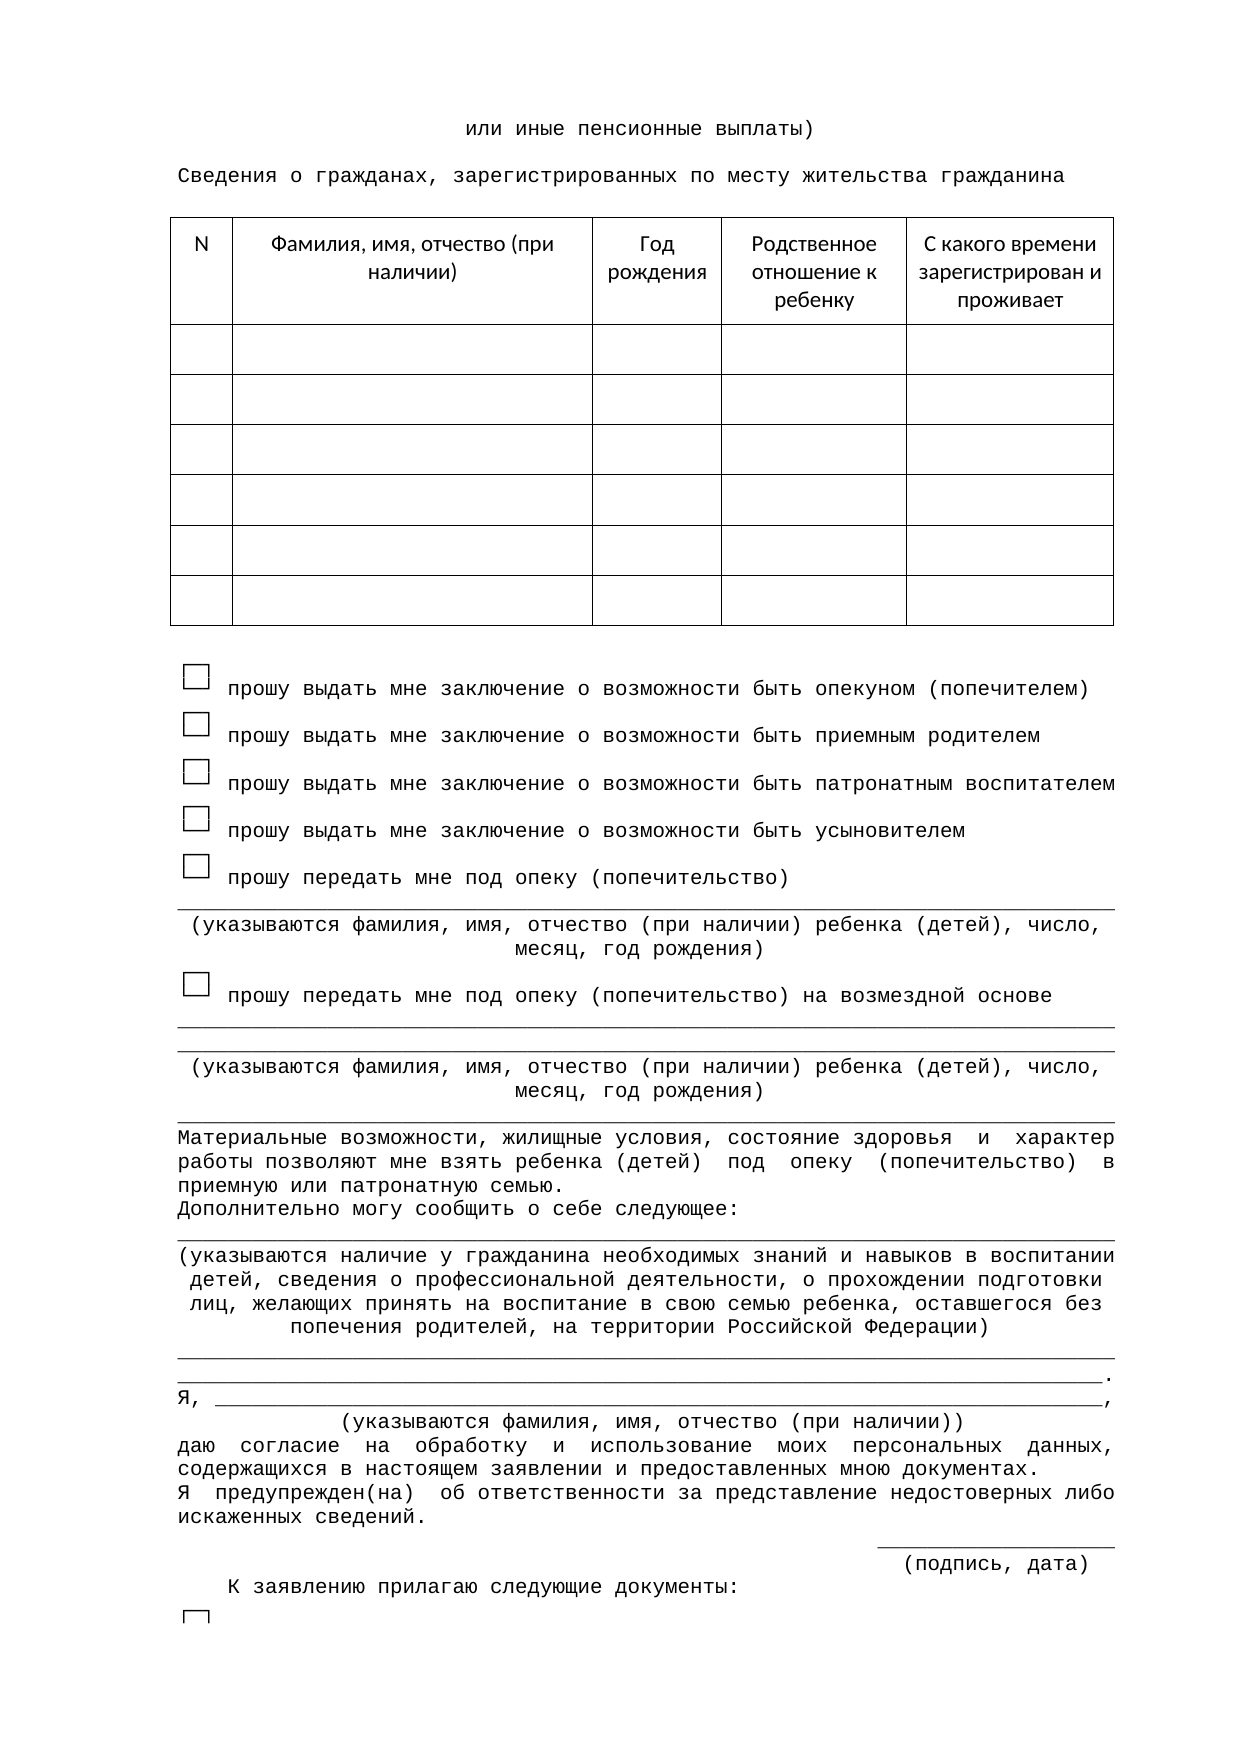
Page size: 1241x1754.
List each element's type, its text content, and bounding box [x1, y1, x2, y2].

text └─┘ прошу выдать мне заключение о возможности быть усыновителем [177, 820, 1152, 843]
text К заявлению прилагаю следующие документы: [177, 1577, 1152, 1600]
text └─┘ прошу передать мне под опеку (попечительство) [177, 867, 1152, 891]
text ┌─┐ [177, 749, 1152, 773]
table_cell [722, 576, 906, 625]
text ___________________________________________________________________________ [177, 891, 1152, 914]
text лиц, желающих принять на воспитание в свою семью ребенка, оставшегося без [177, 1293, 1152, 1316]
text └─┘ прошу выдать мне заключение о возможности быть опекуном (попечителем) [177, 678, 1152, 702]
table_cell [233, 576, 592, 625]
table_cell [907, 325, 1113, 374]
table_cell [233, 526, 592, 575]
table_cell [722, 425, 906, 474]
text Материальные возможности, жилищные условия, состояние здоровья и характер [177, 1127, 1152, 1151]
text ┌─┐ [177, 1600, 1152, 1624]
text ┌─┐ [177, 702, 1152, 725]
table_cell [233, 425, 592, 474]
table_header Фамилия, имя, отчество (при наличии) [233, 218, 592, 323]
text Дополнительно могу сообщить о себе следующее: [177, 1198, 1152, 1222]
text содержащихся в настоящем заявлении и предоставленных мною документах. [177, 1458, 1152, 1482]
table_header Родственное отношение к ребенку [722, 218, 906, 323]
table_header С какого времени зарегистрирован и проживает [907, 218, 1113, 323]
table_cell [722, 325, 906, 374]
text └─┘ прошу выдать мне заключение о возможности быть приемным родителем [177, 725, 1152, 749]
table_cell [171, 325, 232, 374]
table_cell [907, 425, 1113, 474]
text даю согласие на обработку и использование моих персональных данных, [177, 1435, 1152, 1458]
text месяц, год рождения) [177, 938, 1152, 962]
table_cell [233, 475, 592, 525]
table_cell [171, 425, 232, 474]
table_cell [722, 475, 906, 525]
text приемную или патронатную семью. [177, 1174, 1152, 1198]
table_cell [233, 375, 592, 424]
text попечения родителей, на территории Российской Федерации) [177, 1316, 1152, 1340]
text или иные пенсионные выплаты) [177, 118, 1152, 142]
text └─┘ прошу передать мне под опеку (попечительство) на возмездной основе [177, 985, 1152, 1009]
table_cell [171, 576, 232, 625]
table_cell [722, 526, 906, 575]
text ___________________________________________________________________________ [177, 1033, 1152, 1056]
text ___________________________________________________________________________ [177, 1222, 1152, 1246]
text Я предупрежден(на) об ответственности за представление недостоверных либо [177, 1482, 1152, 1506]
text детей, сведения о профессиональной деятельности, о прохождении подготовки [177, 1269, 1152, 1293]
text (указываются наличие у гражданина необходимых знаний и навыков в воспитании [177, 1246, 1152, 1269]
text ___________________________________________________________________________ [177, 1009, 1152, 1033]
text ___________________ [177, 1529, 1152, 1553]
text ___________________________________________________________________________ [177, 1104, 1152, 1127]
table_cell [593, 526, 721, 575]
table_cell [233, 325, 592, 374]
table_cell [907, 475, 1113, 525]
table_cell [593, 325, 721, 374]
text месяц, год рождения) [177, 1080, 1152, 1104]
text Я, _______________________________________________________________________, [177, 1387, 1152, 1411]
table_cell [593, 475, 721, 525]
text (указываются фамилия, имя, отчество (при наличии)) [177, 1411, 1152, 1435]
table_cell [907, 375, 1113, 424]
text ┌─┐ [177, 796, 1152, 820]
text Сведения о гражданах, зарегистрированных по месту жительства гражданина [177, 165, 1152, 189]
text __________________________________________________________________________. [177, 1364, 1152, 1387]
text ___________________________________________________________________________ [177, 1340, 1152, 1364]
table_cell [171, 526, 232, 575]
table_cell [722, 375, 906, 424]
table_cell [171, 375, 232, 424]
table_header Год рождения [593, 218, 721, 323]
table_cell [907, 526, 1113, 575]
text (указываются фамилия, имя, отчество (при наличии) ребенка (детей), число, [177, 1056, 1152, 1080]
text └─┘ прошу выдать мне заключение о возможности быть патронатным воспитателем [177, 773, 1152, 796]
text (указываются фамилия, имя, отчество (при наличии) ребенка (детей), число, [177, 914, 1152, 938]
table_cell [593, 375, 721, 424]
text (подпись, дата) [177, 1553, 1152, 1577]
table_cell [593, 576, 721, 625]
table_cell [907, 576, 1113, 625]
text ┌─┐ [177, 962, 1152, 985]
table_cell [593, 425, 721, 474]
text работы позволяют мне взять ребенка (детей) под опеку (попечительство) в [177, 1151, 1152, 1174]
text искаженных сведений. [177, 1506, 1152, 1529]
table_cell [171, 475, 232, 525]
table_header N [171, 218, 232, 323]
text ┌─┐ [177, 843, 1152, 867]
text ┌─┐ [177, 654, 1152, 678]
